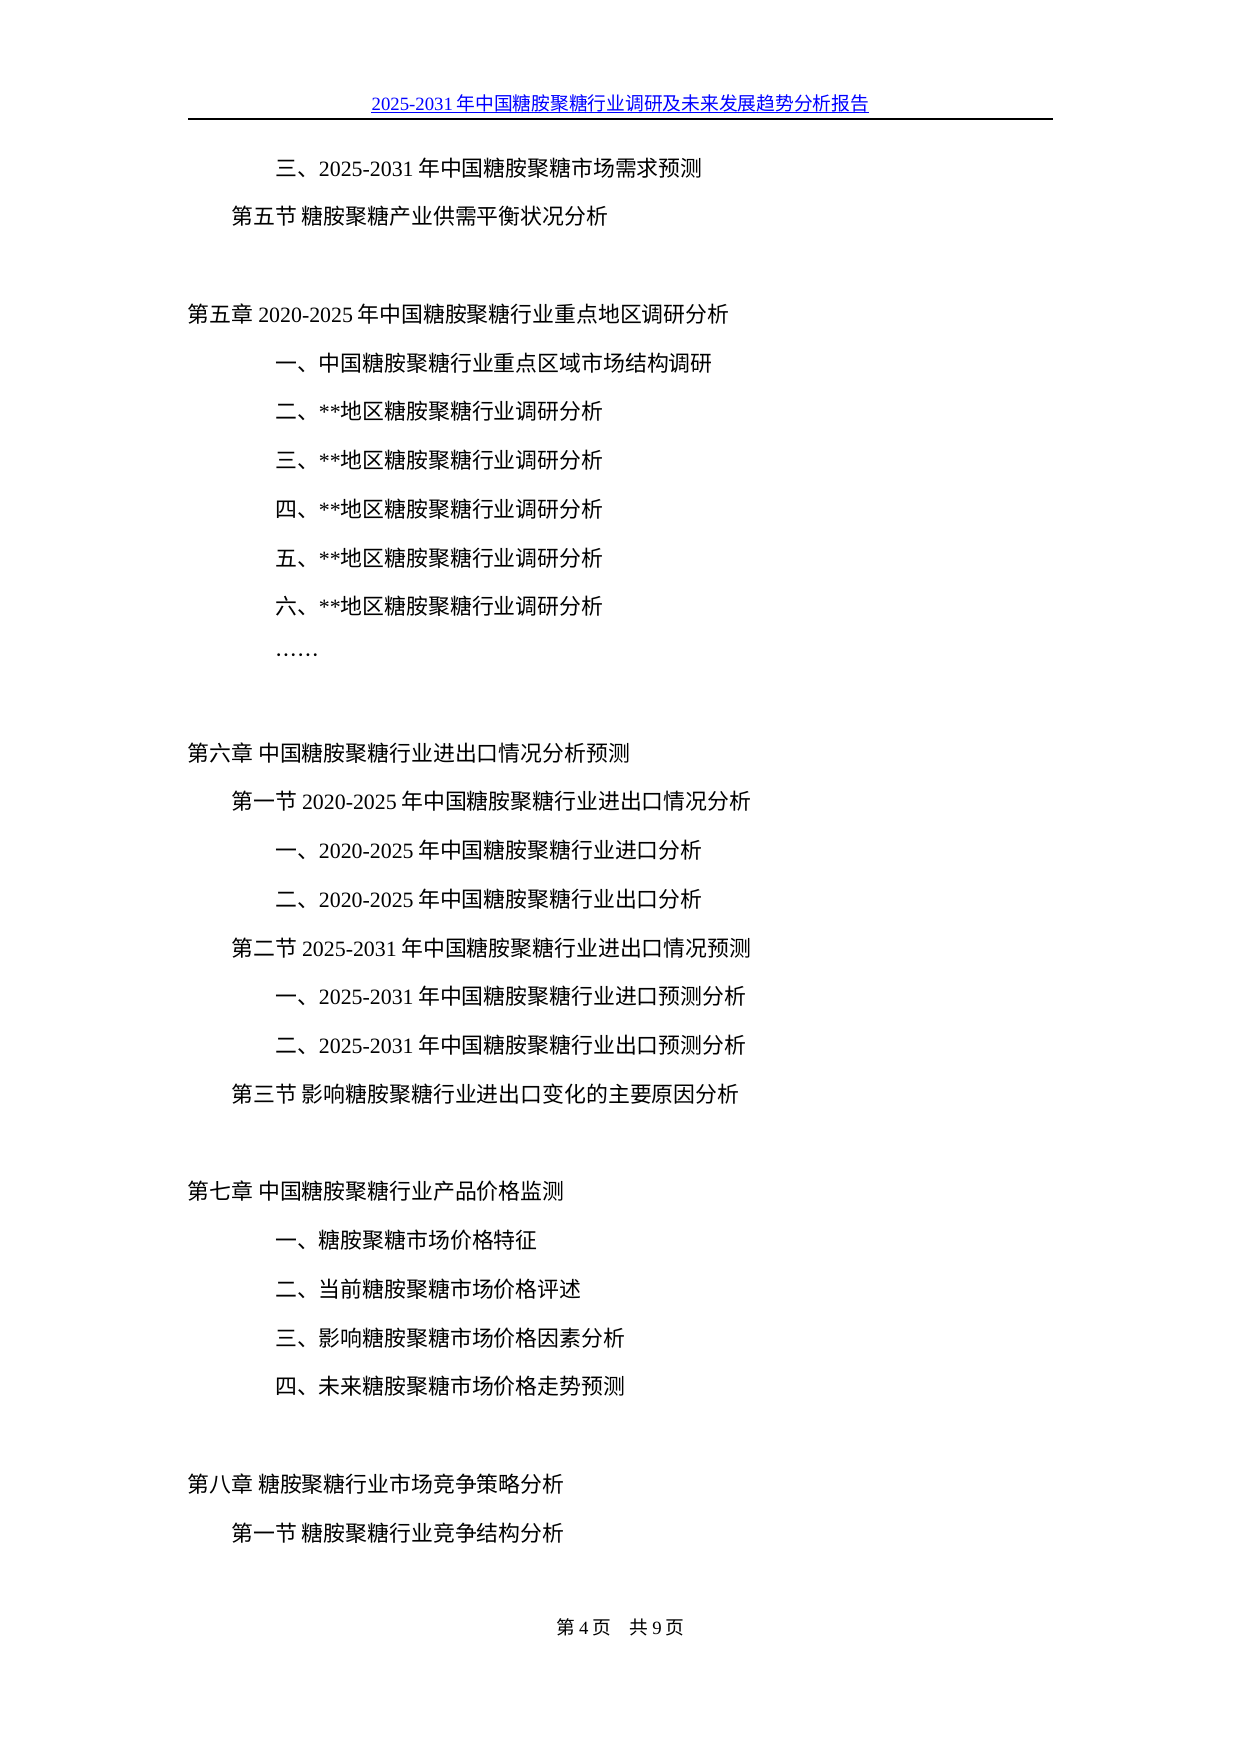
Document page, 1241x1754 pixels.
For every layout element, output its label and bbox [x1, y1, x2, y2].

text [187, 150, 1053, 1548]
